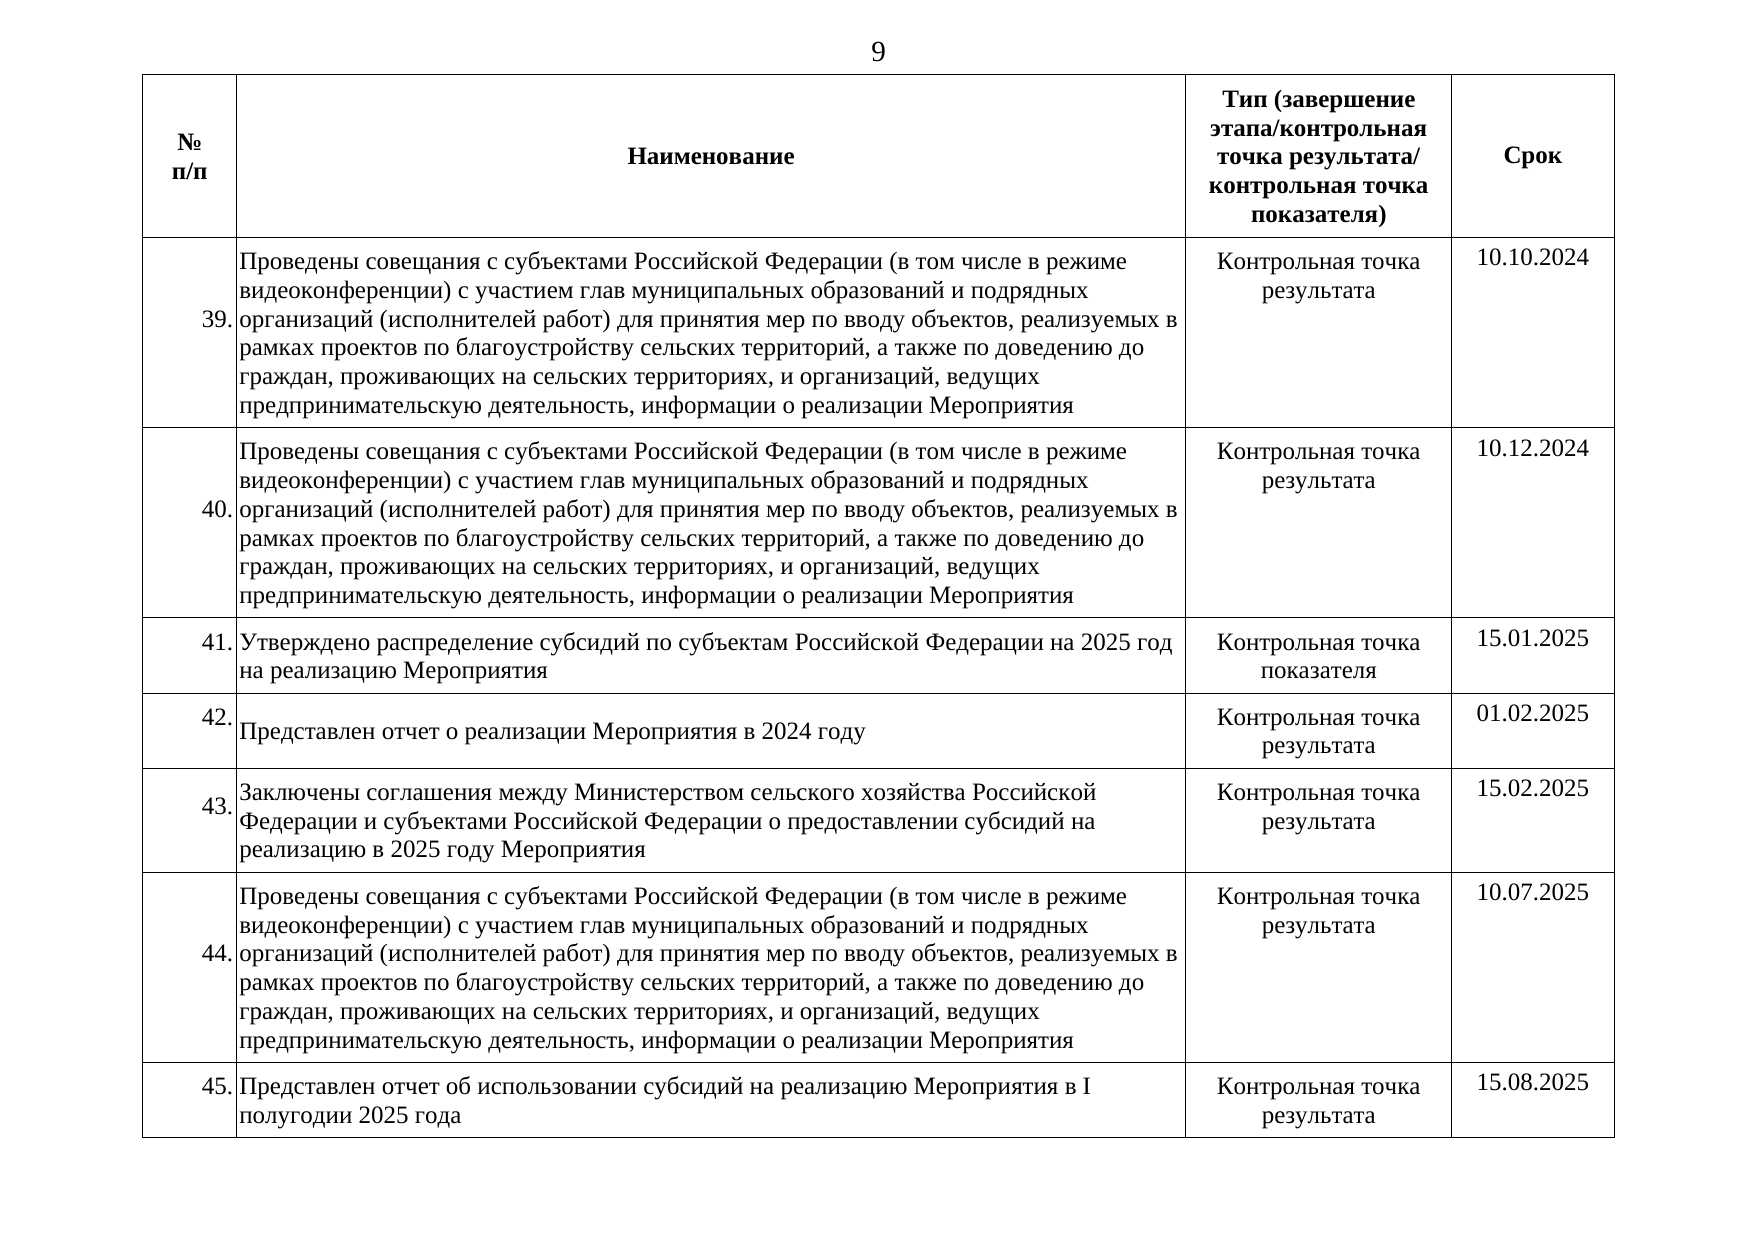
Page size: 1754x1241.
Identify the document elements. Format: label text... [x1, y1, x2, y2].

table_cell 15.08.2025 [1452, 1063, 1614, 1137]
table_cell Представлен отчет об использовании субсидий на реализацию Мероприятия в I полугодии 2025 года [237, 1063, 1185, 1137]
table_cell 10.12.2024 [1452, 428, 1614, 617]
table_header Срок [1452, 75, 1614, 237]
table_cell 01.02.2025 [1452, 694, 1614, 768]
table_cell 15.02.2025 [1452, 769, 1614, 872]
table_cell [143, 618, 236, 692]
table_cell Заключены соглашения между Министерством сельского хозяйства Российской Федерации и субъектами Российской Федерации о предоставлении субсидий на реализацию в 2025 году Мероприятия [237, 769, 1185, 872]
table_cell Контрольная точка результата [1186, 1063, 1451, 1137]
table_cell 15.01.2025 [1452, 618, 1614, 692]
table_cell Утверждено распределение субсидий по субъектам Российской Федерации на 2025 год на реализацию Мероприятия [237, 618, 1185, 692]
table_header Тип (завершение этапа/контрольная точка результата/ контрольная точка показателя) [1186, 75, 1451, 237]
table_header № п/п [143, 75, 236, 237]
table_cell [143, 238, 236, 427]
table_cell Контрольная точка результата [1186, 238, 1451, 427]
table_cell 10.10.2024 [1452, 238, 1614, 427]
table_cell Контрольная точка результата [1186, 873, 1451, 1062]
table_cell Представлен отчет о реализации Мероприятия в 2024 году [237, 694, 1185, 768]
table_cell [143, 873, 236, 1062]
table_cell [143, 428, 236, 617]
table_cell [143, 769, 236, 872]
table_cell Контрольная точка результата [1186, 694, 1451, 768]
table_cell Контрольная точка результата [1186, 769, 1451, 872]
table_cell Контрольная точка показателя [1186, 618, 1451, 692]
table_cell [143, 694, 236, 768]
table_cell [143, 1063, 236, 1137]
table_cell 10.07.2025 [1452, 873, 1614, 1062]
table_cell Контрольная точка результата [1186, 428, 1451, 617]
table_header Наименование [237, 75, 1185, 237]
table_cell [237, 873, 1185, 1062]
